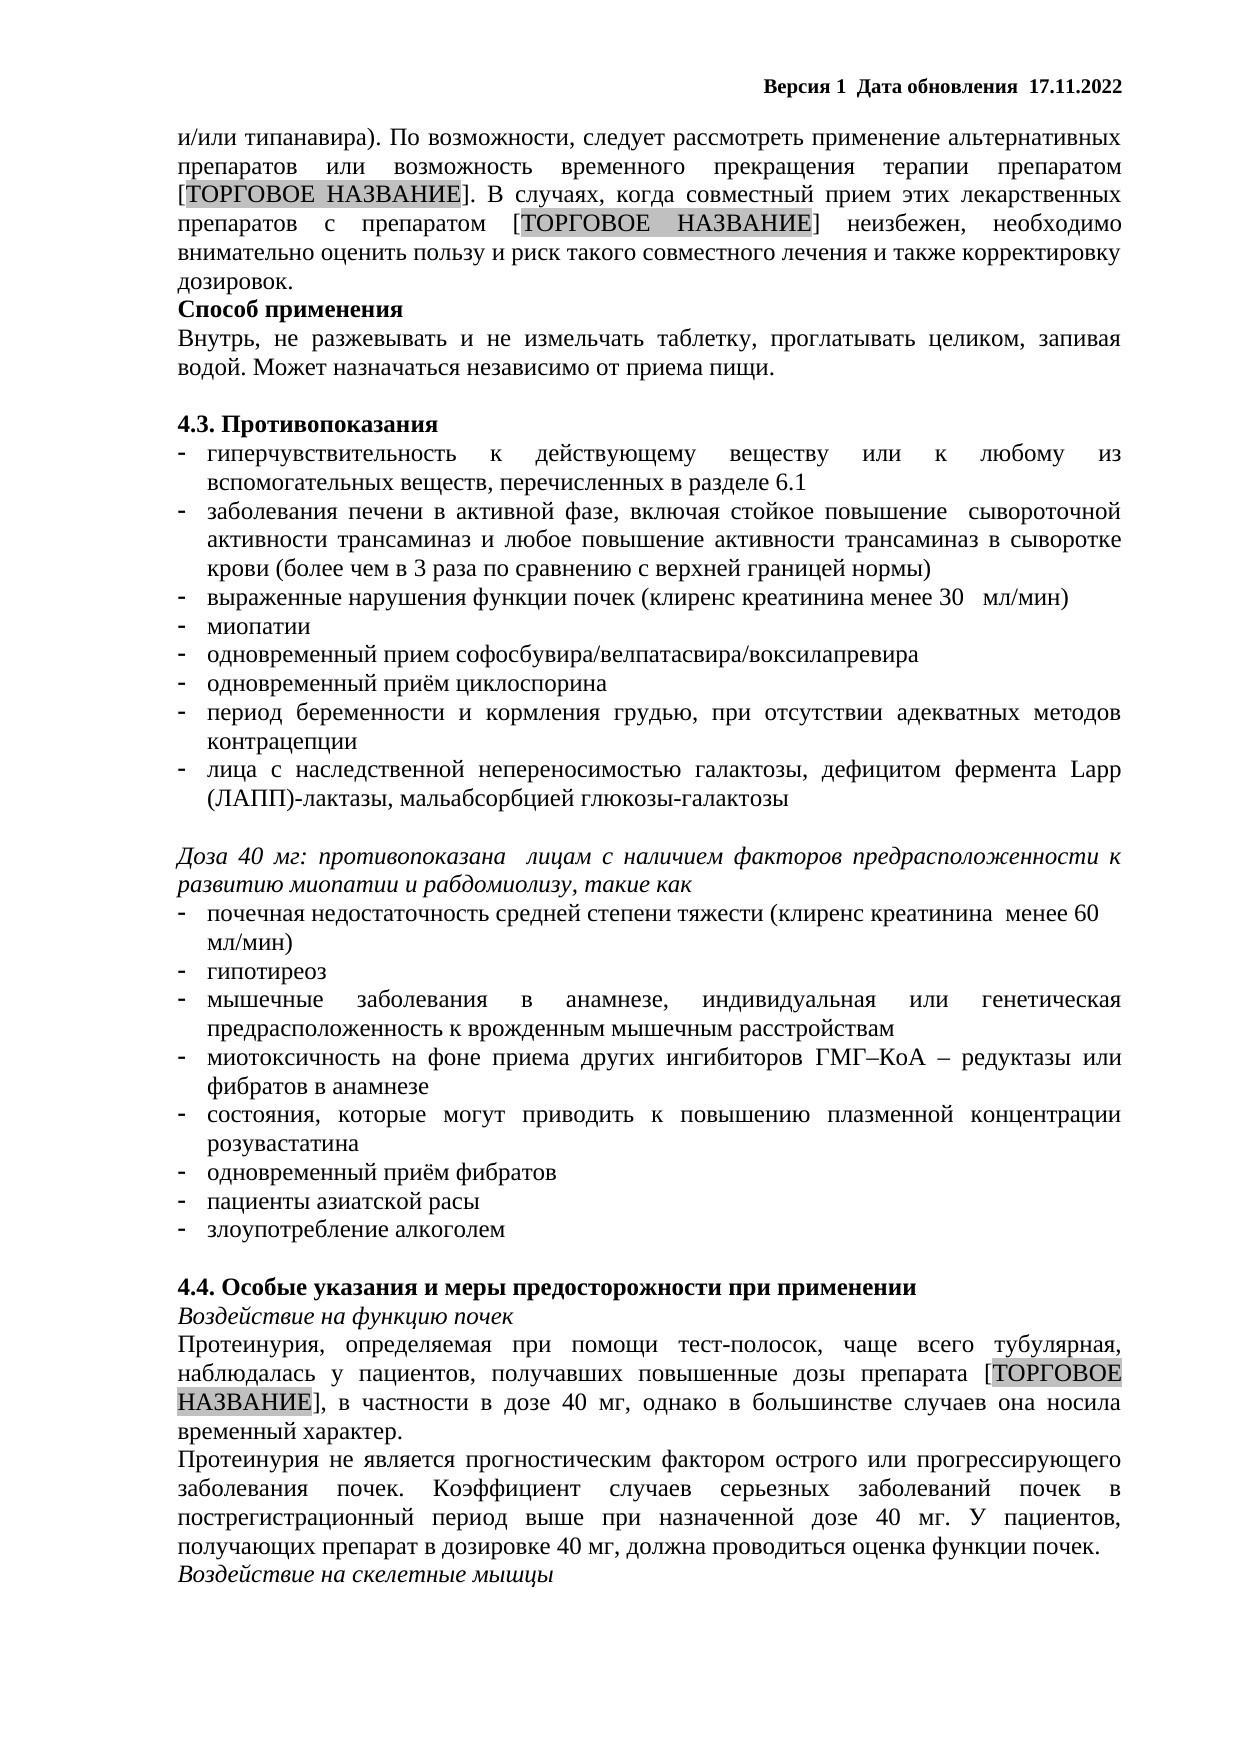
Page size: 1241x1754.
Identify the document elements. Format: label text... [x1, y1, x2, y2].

text Внутрь, не разжевывать и не измельчать таблетку, проглатывать целиком, запивая водой. Может назначаться независимо от приема пищи. [177, 323, 1122, 381]
text Протеинурия, определяемая при помощи тест-полосок, чаще всего тубулярная, наблюдалась у пациентов, получавших повышенные дозы препарата [ТОРГОВОЕ НАЗВАНИЕ], в частности в дозе 40 мг, однако в большинстве случаев она носила временный характер. [177, 1329, 1122, 1444]
text Воздействие на скелетные мышцы [177, 1559, 1122, 1588]
text Способ применения [177, 294, 1122, 323]
text Воздействие на функцию почек [177, 1301, 1122, 1329]
text 4.4. Особые указания и меры предосторожности при применении [177, 1272, 1122, 1301]
list миотоксичность на фоне приема других ингибиторов ГМГ–КоА – редуктазы или фибратов в анамнезе [177, 1042, 1122, 1099]
list почечная недостаточность средней степени тяжести (клиренс креатинина менее 60 [177, 898, 1122, 927]
list миопатии [177, 611, 1122, 639]
list злоупотребление алкоголем [177, 1214, 1122, 1243]
list лица с наследственной непереносимостью галактозы, дефицитом фермента Lapp (ЛАПП)-лактазы, мальабсорбцией глюкозы-галактозы [177, 754, 1122, 812]
list выраженные нарушения функции почек (клиренс креатинина менее 30 мл/мин) [177, 582, 1122, 611]
text мл/мин) [207, 927, 1122, 956]
text 4.3. Противопоказания [177, 409, 1122, 438]
list мышечные заболевания в анамнезе, индивидуальная или генетическая предрасположенность к врожденным мышечным расстройствам [177, 984, 1122, 1042]
list гиперчувствительность к действующему веществу или к любому из вспомогательных веществ, перечисленных в разделе 6.1 [177, 438, 1122, 496]
text Протеинурия не является прогностическим фактором острого или прогрессирующего заболевания почек. Коэффициент случаев серьезных заболеваний почек в пострегистрационный период выше при назначенной дозе 40 мг. У пациентов, получающих препарат в дозировке 40 мг, должна проводиться оценка функции почек. [177, 1444, 1122, 1559]
list период беременности и кормления грудью, при отсутствии адекватных методов контрацепции [177, 697, 1122, 754]
list заболевания печени в активной фазе, включая стойкое повышение сывороточной активности трансаминаз и любое повышение активности трансаминаз в сыворотке крови (более чем в 3 раза по сравнению с верхней границей нормы) [177, 496, 1122, 582]
list одновременный прием софосбувира/велпатасвира/воксилапревира [177, 639, 1122, 668]
list гипотиреоз [177, 956, 1122, 984]
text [177, 122, 1122, 294]
list одновременный приём фибратов [177, 1157, 1122, 1186]
text Доза 40 мг: противопоказана лицам с наличием факторов предрасположенности к развитию миопатии и рабдомиолизу, такие как [177, 841, 1122, 898]
list одновременный приём циклоспорина [177, 668, 1122, 697]
list состояния, которые могут приводить к повышению плазменной концентрации розувастатина [177, 1099, 1122, 1157]
list пациенты азиатской расы [177, 1186, 1122, 1214]
